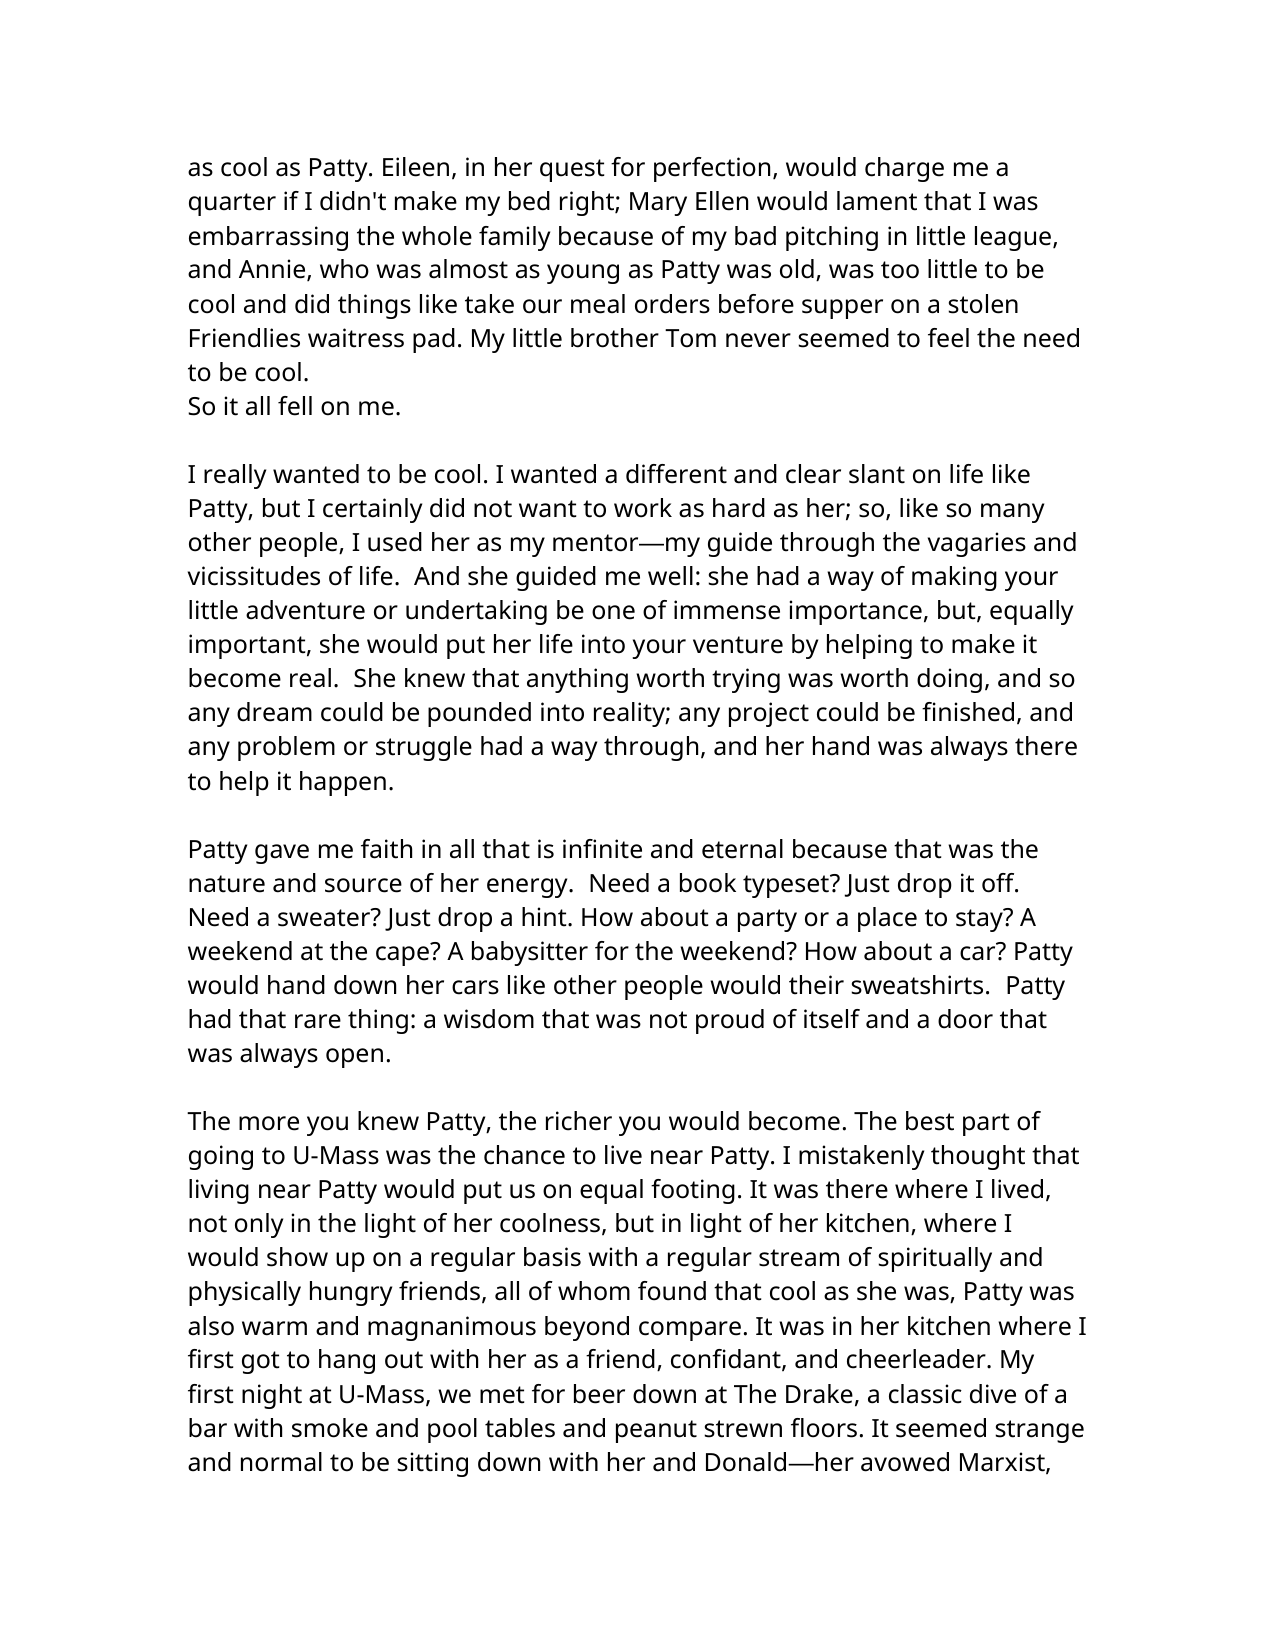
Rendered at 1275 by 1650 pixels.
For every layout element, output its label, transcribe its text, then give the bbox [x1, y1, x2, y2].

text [187, 150, 1087, 388]
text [187, 1104, 1087, 1478]
text So it all fell on me. [187, 388, 1087, 422]
text Patty gave me faith in all that is infinite and eternal because that was the nature and source of her energy. Need a book typeset? Just drop it off. Need a sweater? Just drop a hint. How about a party or a place to stay? A weekend at the cape? A babysitter for the weekend? How about a car? Patty would hand down her cars like other people would their sweatshirts. Patty had that rare thing: a wisdom that was not proud of itself and a door that was always open. [187, 831, 1087, 1070]
text I really wanted to be cool. I wanted a different and clear slant on life like Patty, but I certainly did not want to work as hard as her; so, like so many other people, I used her as my mentor—my guide through the vagaries and vicissitudes of life. And she guided me well: she had a way of making your little adventure or undertaking be one of immense importance, but, equally important, she would put her life into your venture by helping to make it become real. She knew that anything worth trying was worth doing, and so any dream could be pounded into reality; any project could be finished, and any problem or struggle had a way through, and her hand was always there to help it happen. [187, 457, 1087, 797]
